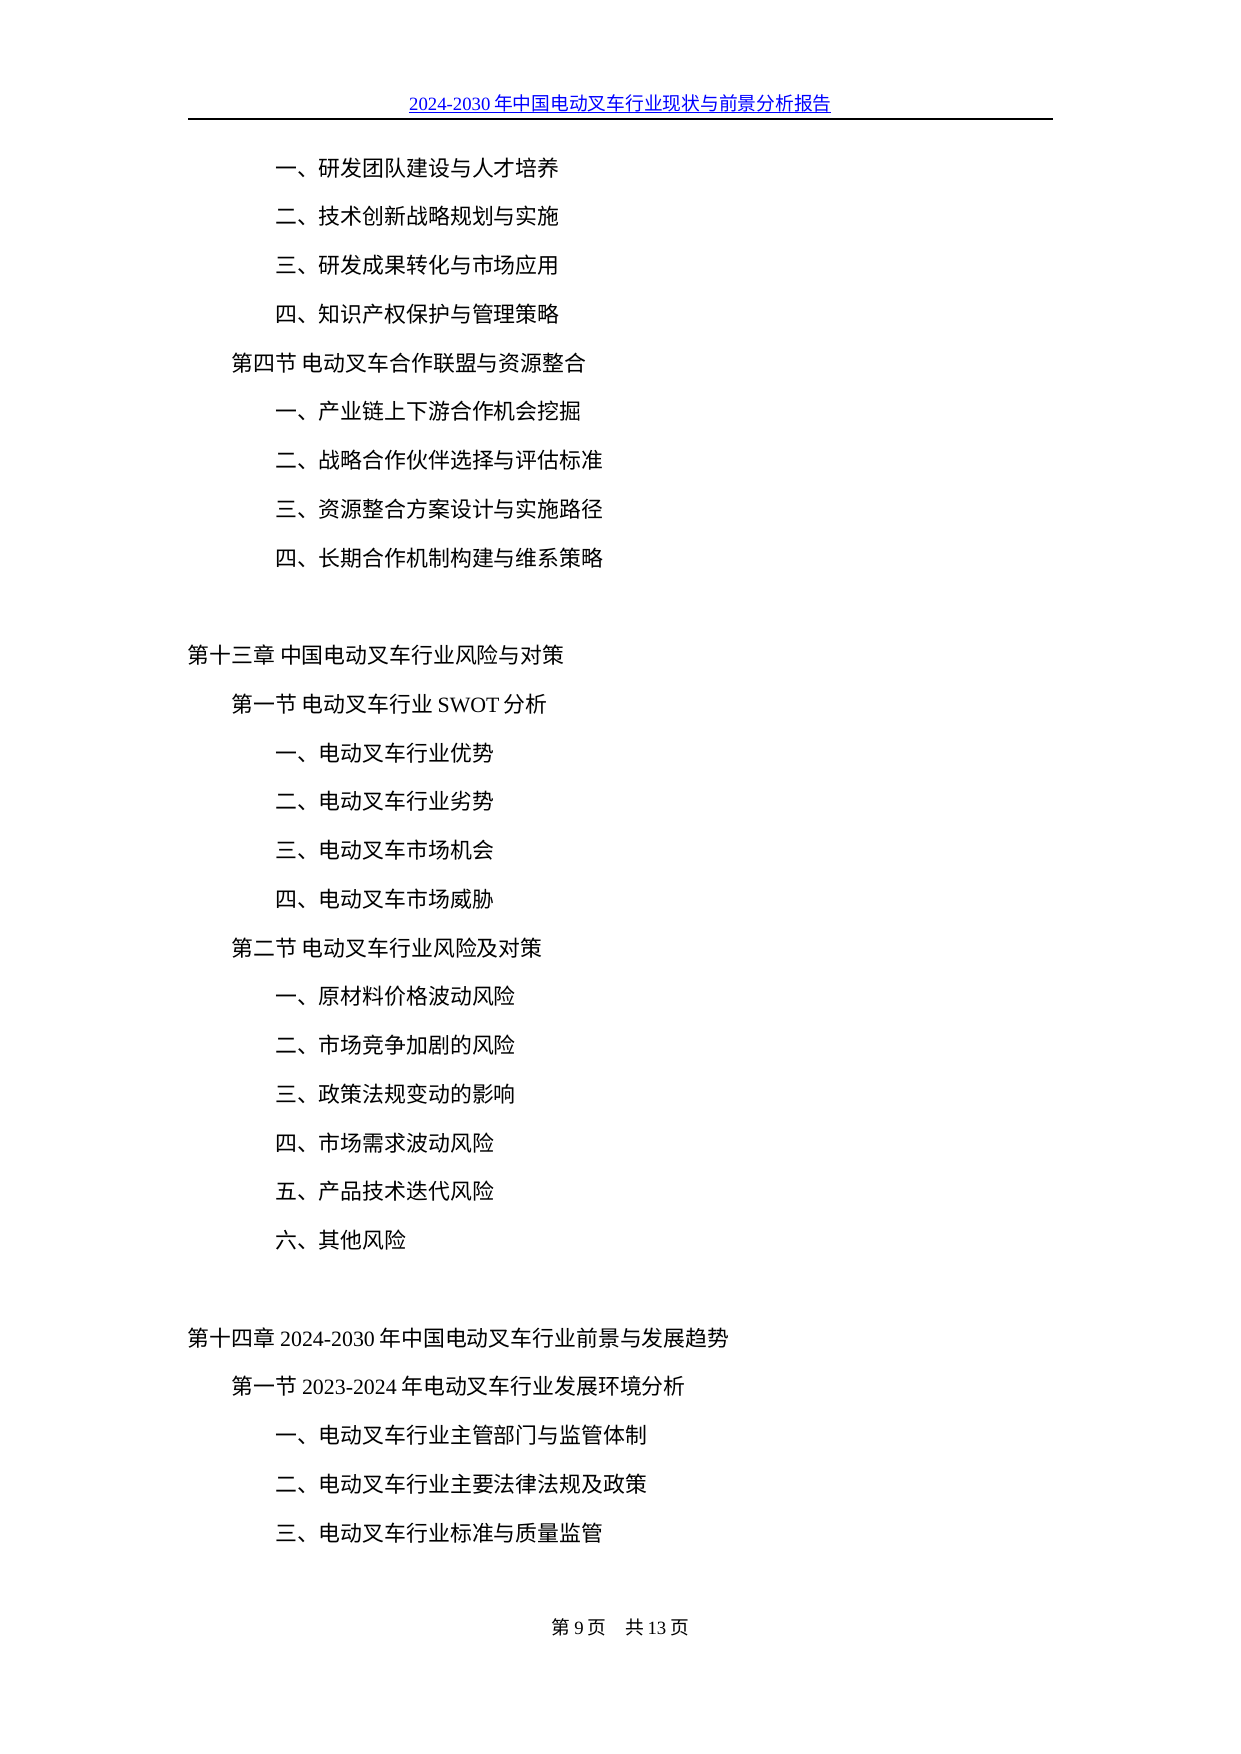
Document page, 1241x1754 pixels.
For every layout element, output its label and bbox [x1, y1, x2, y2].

text [187, 150, 1053, 1548]
